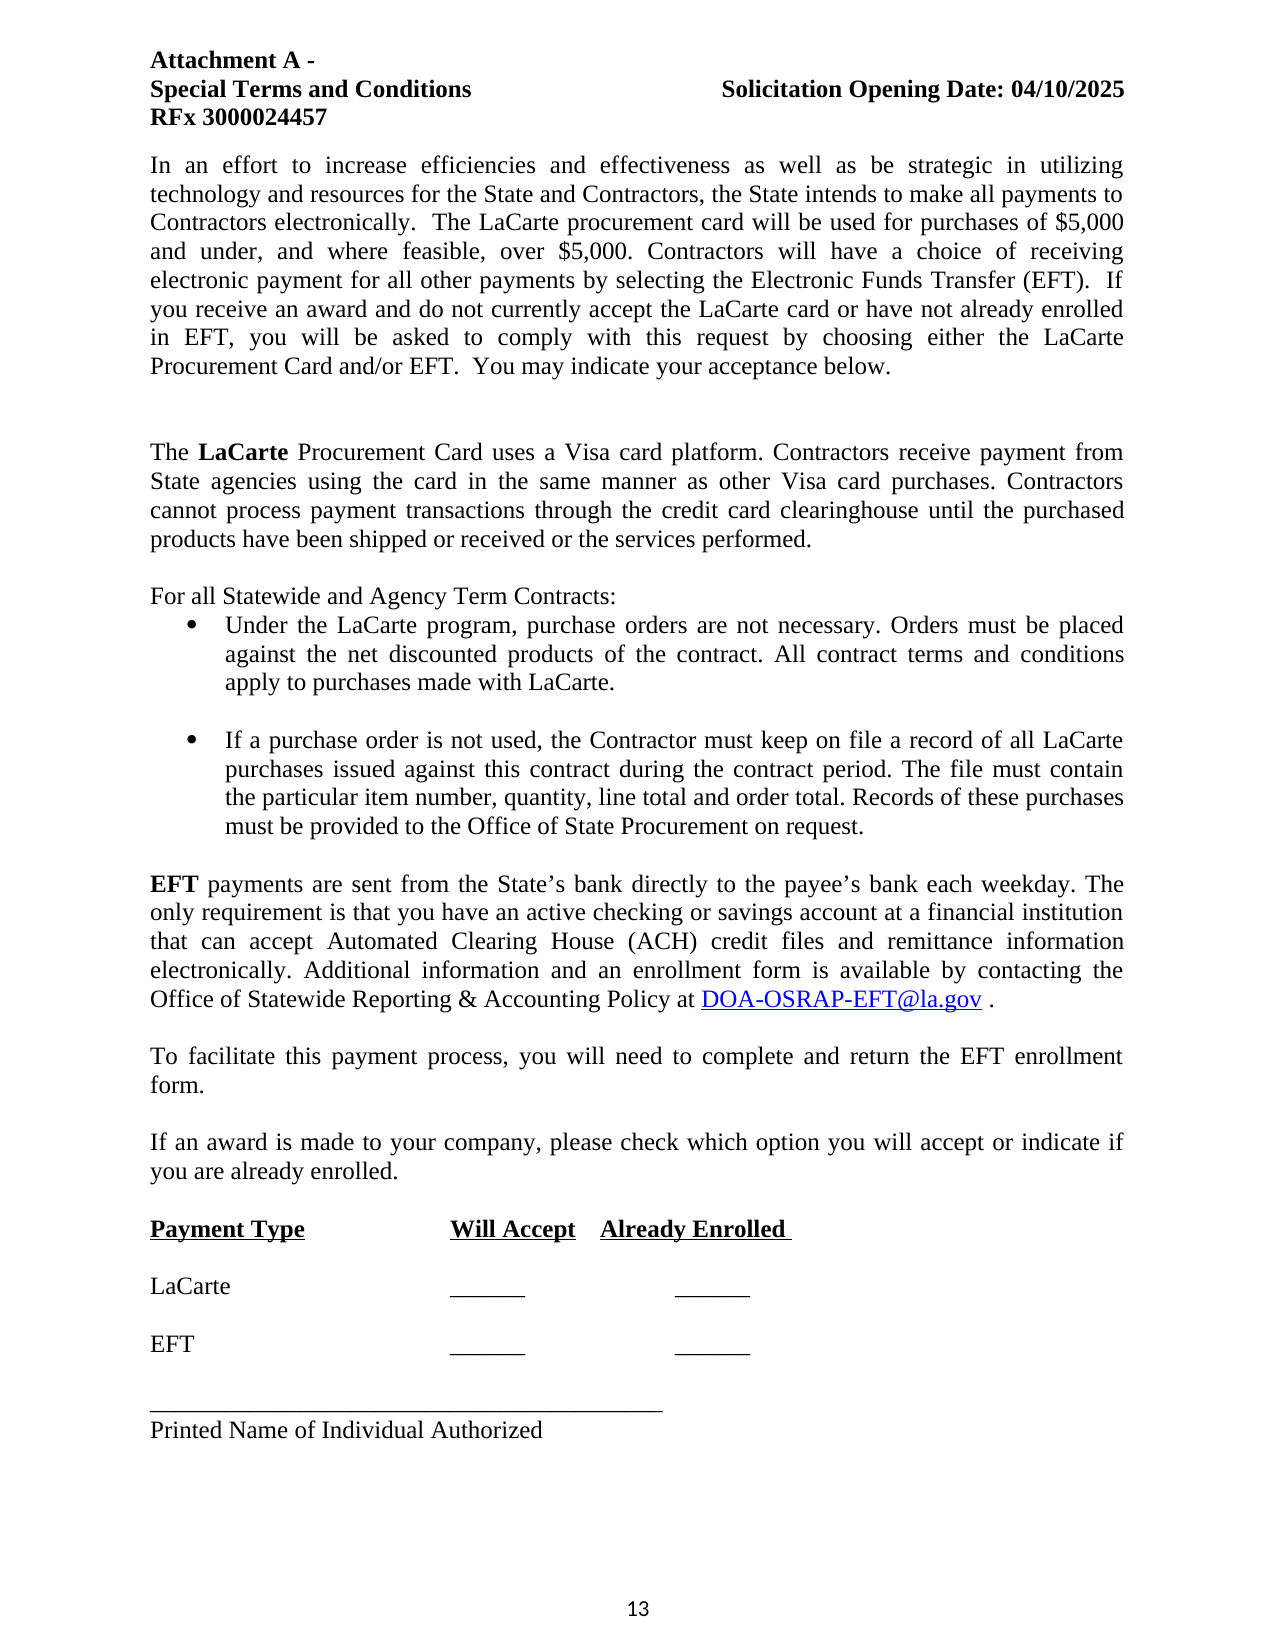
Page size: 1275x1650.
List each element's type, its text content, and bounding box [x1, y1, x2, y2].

text To facilitate this payment process, you will need to complete and return the EFT enrollment form. [150, 1041, 1125, 1099]
text Printed Name of Individual Authorized [150, 1415, 1125, 1444]
list If a purchase order is not used, the Contractor must keep on file a record of all LaCarte purchases issued against this contract during the contract period. The file must contain the particular item number, quantity, line total and order total. Records of these purchases must be provided to the Office of State Procurement on request. [187, 725, 1125, 840]
text _________________________________________ [150, 1386, 1125, 1415]
list Under the LaCarte program, purchase orders are not necessary. Orders must be placed against the net discounted products of the contract. All contract terms and conditions apply to purchases made with LaCarte. [187, 610, 1125, 696]
text EFT payments are sent from the State’s bank directly to the payee’s bank each weekday. The only requirement is that you have an active checking or savings account at a financial institution that can accept Automated Clearing House (ACH) credit files and remittance information electronically. Additional information and an enrollment form is available by contacting the Office of Statewide Reporting & Accounting Policy at DOA-OSRAP-EFT@la.gov . [150, 869, 1125, 1012]
text For all Statewide and Agency Term Contracts: [150, 581, 1125, 610]
text LaCarte ______ ______ [150, 1271, 1125, 1300]
list In an effort to increase efficiencies and effectiveness as well as be strategic in utilizing technology and resources for the State and Contractors, the State intends to make all payments to Contractors electronically. The LaCarte procurement card will be used for purchases of $5,000 and under, and where feasible, over $5,000. Contractors will have a choice of receiving electronic payment for all other payments by selecting the Electronic Funds Transfer (EFT). If you receive an award and do not currently accept the LaCarte card or have not already enrolled in EFT, you will be asked to comply with this request by choosing either the LaCarte Procurement Card and/or EFT. You may indicate your acceptance below. [150, 150, 1125, 380]
text If an award is made to your company, please check which option you will accept or indicate if you are already enrolled. [150, 1127, 1125, 1185]
text EFT ______ ______ [150, 1329, 1125, 1357]
text The LaCarte Procurement Card uses a Visa card platform. Contractors receive payment from State agencies using the card in the same manner as other Visa card purchases. Contractors cannot process payment transactions through the credit card clearinghouse until the purchased products have been shipped or received or the services performed. [150, 437, 1125, 552]
text Payment Type Will Accept Already Enrolled [150, 1214, 1125, 1242]
